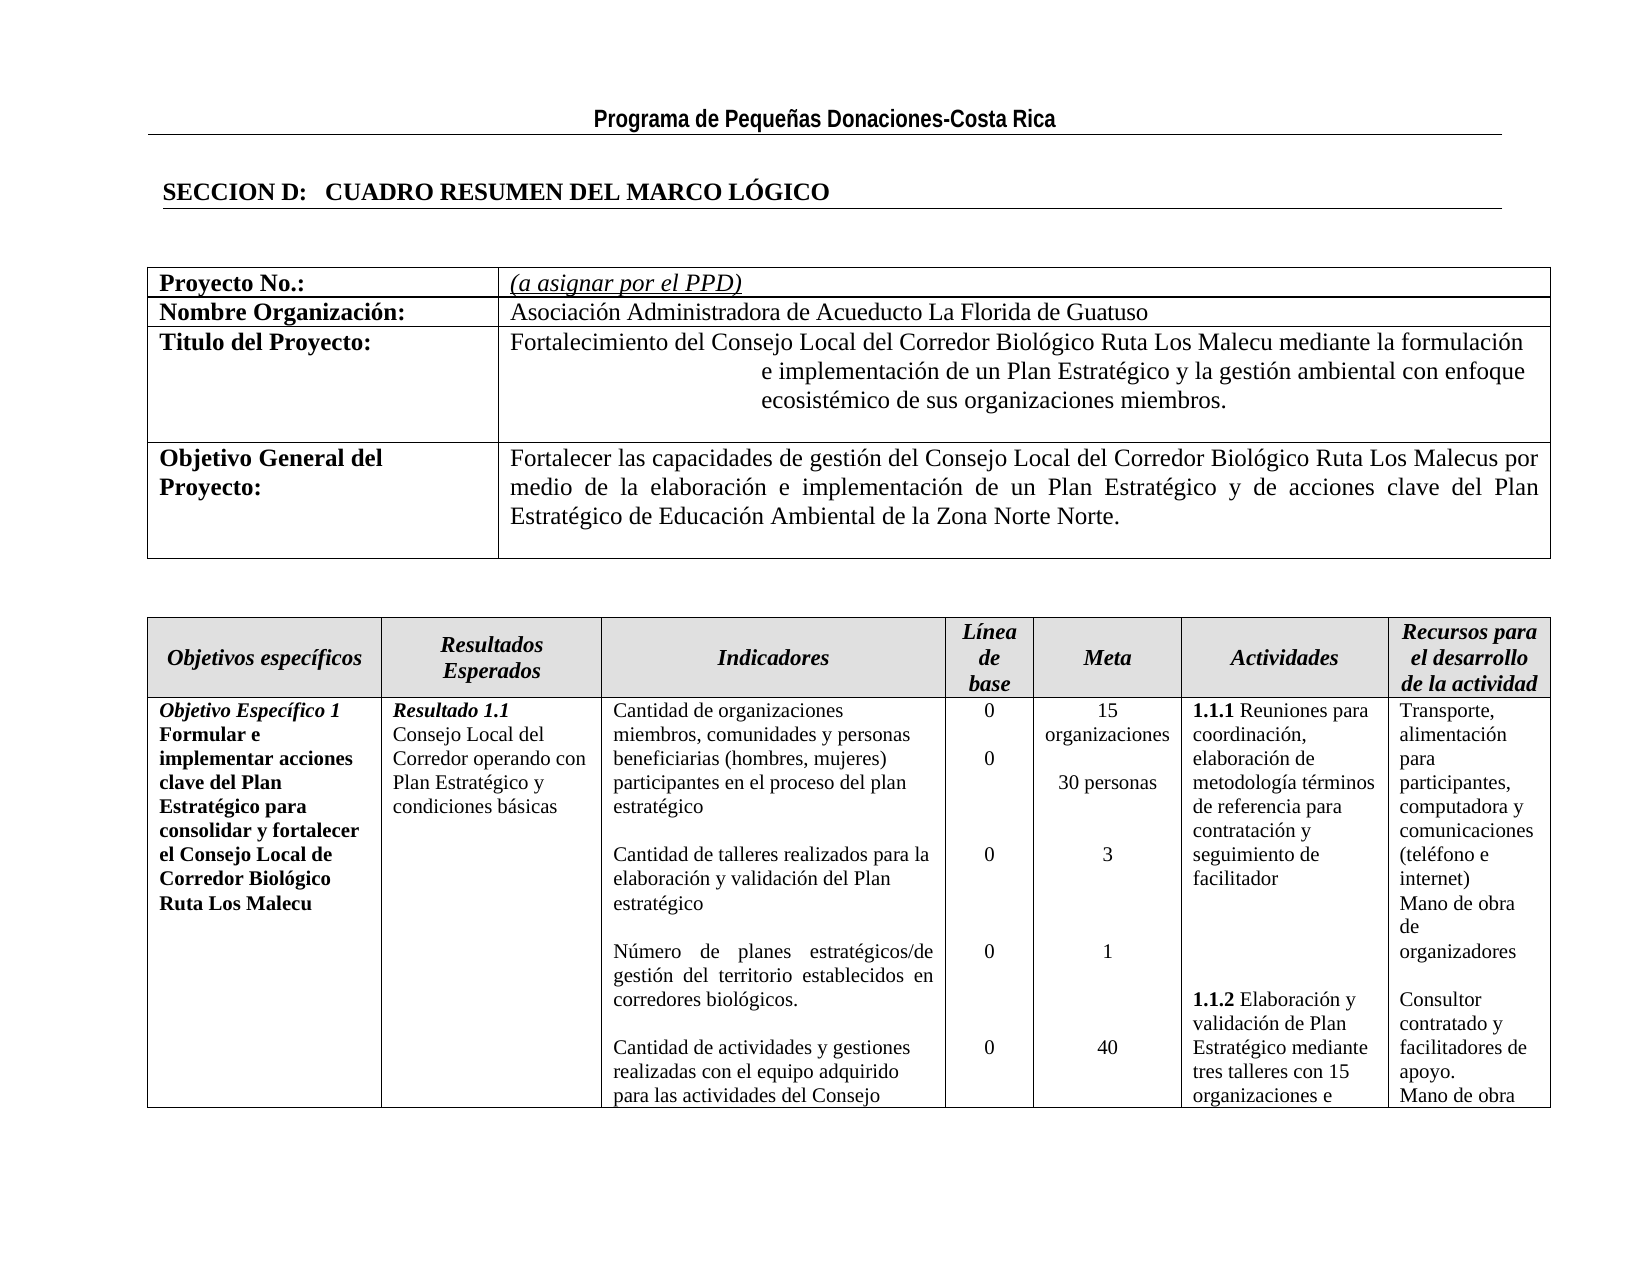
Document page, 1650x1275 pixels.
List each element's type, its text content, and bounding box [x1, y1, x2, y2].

table_cell 15 organizaciones 30 personas 3 1 40 [1034, 698, 1181, 1107]
table_cell Asociación Administradora de Acueducto La Florida de Guatuso [499, 298, 1550, 326]
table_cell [1389, 698, 1550, 1107]
text SECCION D: CUADRO RESUMEN DEL MARCO LÓGICO [162, 177, 1502, 209]
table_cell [382, 698, 601, 1107]
table_header Objetivos específicos [148, 618, 381, 697]
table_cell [148, 698, 381, 1107]
table_header Línea de base [946, 618, 1033, 697]
table_header Resultados Esperados [382, 618, 601, 697]
table_cell Nombre Organización: [148, 298, 498, 326]
table_cell Fortalecimiento del Consejo Local del Corredor Biológico Ruta Los Malecu mediante la formulación e implementación de un Plan Estratégico y la gestión ambiental con enfoque ecosistémico de sus organizaciones miembros. [499, 327, 1550, 442]
table_header (a asignar por el PPD) [499, 268, 1550, 296]
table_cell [1182, 698, 1388, 1107]
table_header Indicadores [602, 618, 945, 697]
table_cell Titulo del Proyecto: [148, 327, 498, 442]
table_header Meta [1034, 618, 1181, 697]
table_cell Objetivo General del Proyecto: [148, 443, 498, 558]
table_header Actividades [1182, 618, 1388, 697]
table_cell Fortalecer las capacidades de gestión del Consejo Local del Corredor Biológico Ruta Los Malecus por medio de la elaboración e implementación de un Plan Estratégico y de acciones clave del Plan Estratégico de Educación Ambiental de la Zona Norte Norte. [499, 443, 1550, 558]
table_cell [602, 698, 945, 1107]
table_cell 0 0 0 0 0 [946, 698, 1033, 1107]
table_header Proyecto No.: [148, 268, 498, 296]
table_header Recursos para el desarrollo de la actividad [1389, 618, 1550, 697]
